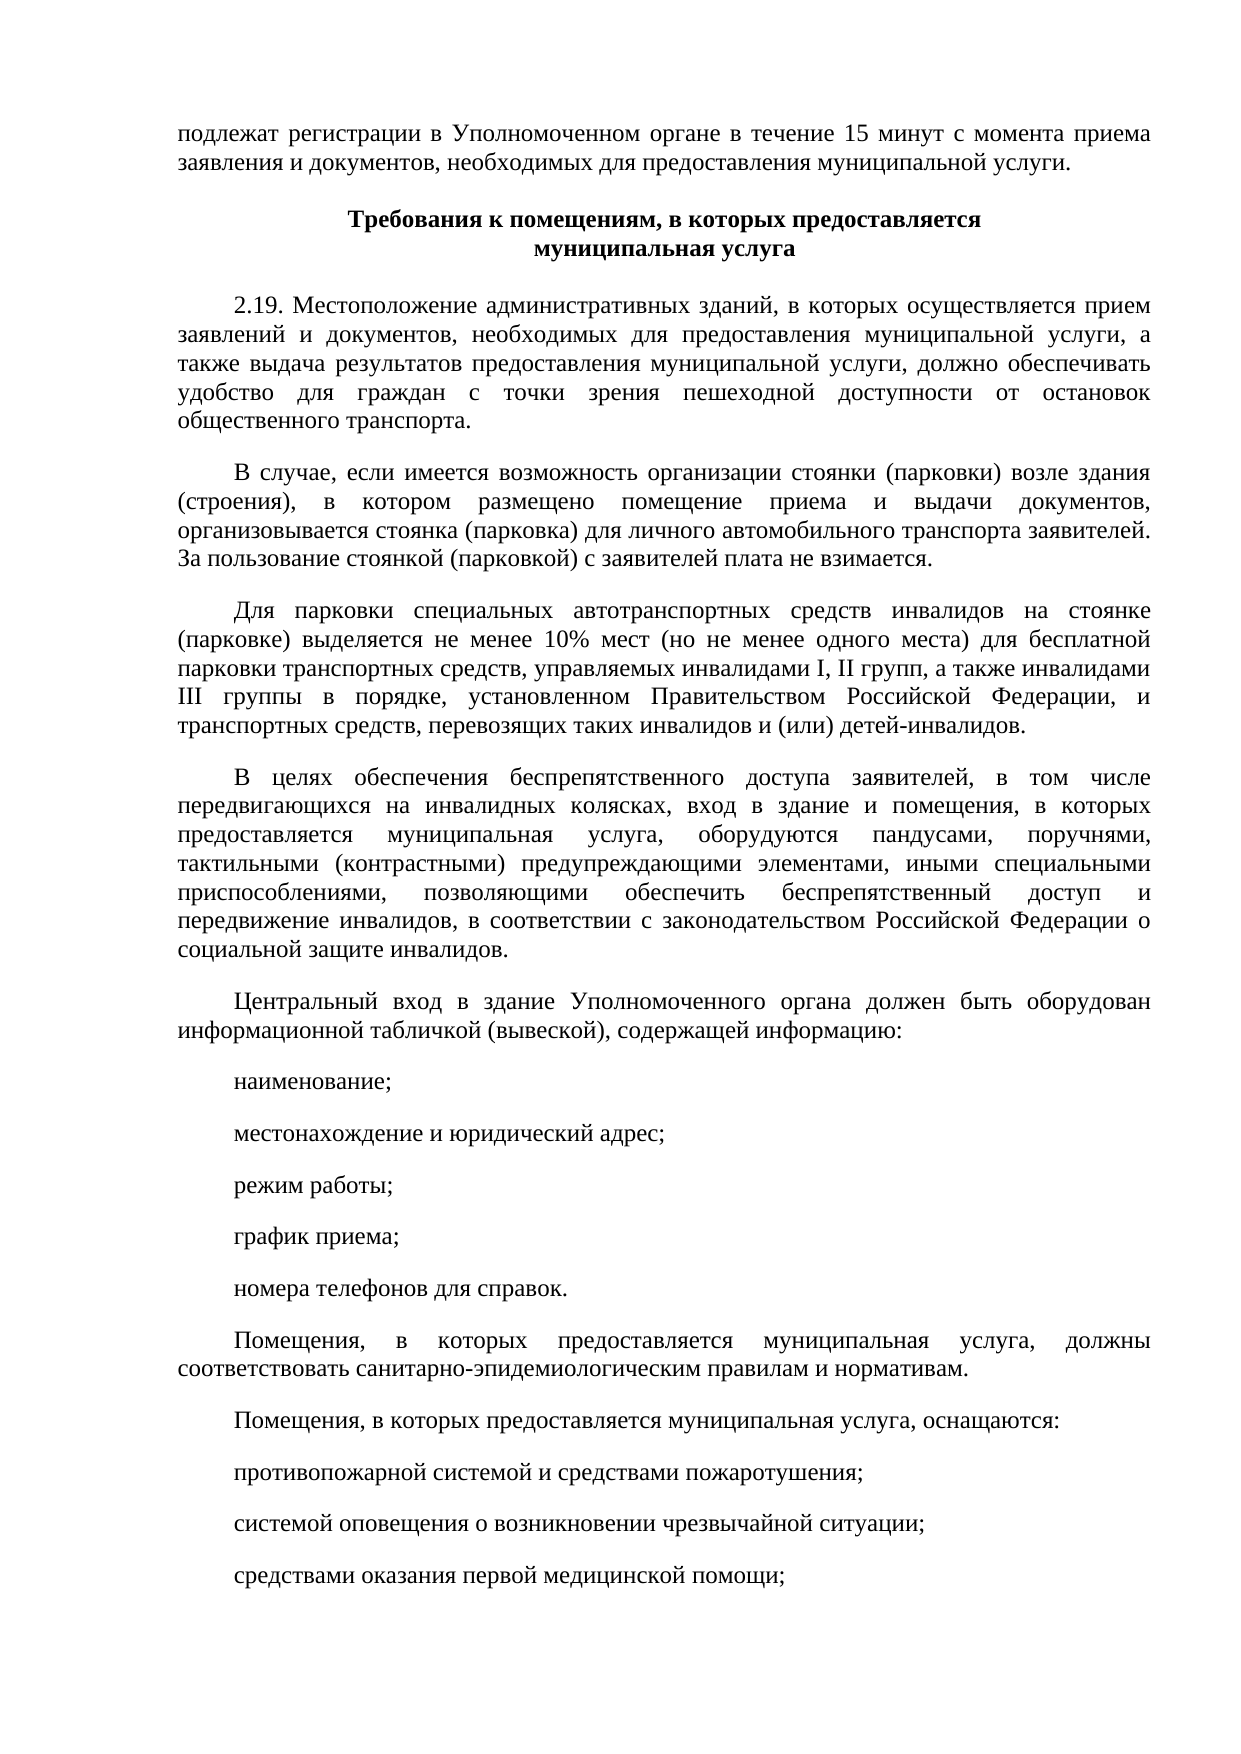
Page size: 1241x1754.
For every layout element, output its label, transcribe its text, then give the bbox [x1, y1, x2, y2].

text системой оповещения о возникновении чрезвычайной ситуации; [177, 1508, 1152, 1537]
text местонахождение и юридический адрес; [177, 1118, 1152, 1147]
text график приема; [177, 1221, 1152, 1250]
text Для парковки специальных автотранспортных средств инвалидов на стоянке (парковке) выделяется не менее 10% мест (но не менее одного места) для бесплатной парковки транспортных средств, управляемых инвалидами I, II групп, а также инвалидами III группы в порядке, установленном Правительством Российской Федерации, и транспортных средств, перевозящих таких инвалидов и (или) детей-инвалидов. [177, 595, 1152, 739]
text В целях обеспечения беспрепятственного доступа заявителей, в том числе передвигающихся на инвалидных колясках, вход в здание и помещения, в которых предоставляется муниципальная услуга, оборудуются пандусами, поручнями, тактильными (контрастными) предупреждающими элементами, иными специальными приспособлениями, позволяющими обеспечить беспрепятственный доступ и передвижение инвалидов, в соответствии с законодательством Российской Федерации о социальной защите инвалидов. [177, 762, 1152, 963]
text противопожарной системой и средствами пожаротушения; [177, 1457, 1152, 1486]
title муниципальная услуга [177, 233, 1152, 262]
title Требования к помещениям, в которых предоставляется [177, 204, 1152, 233]
text 2.19. Местоположение административных зданий, в которых осуществляется прием заявлений и документов, необходимых для предоставления муниципальной услуги, а также выдача результатов предоставления муниципальной услуги, должно обеспечивать удобство для граждан с точки зрения пешеходной доступности от остановок общественного транспорта. [177, 291, 1152, 434]
text Помещения, в которых предоставляется муниципальная услуга, оснащаются: [177, 1405, 1152, 1434]
text В случае, если имеется возможность организации стоянки (парковки) возле здания (строения), в котором размещено помещение приема и выдачи документов, организовывается стоянка (парковка) для личного автомобильного транспорта заявителей. За пользование стоянкой (парковкой) с заявителей плата не взимается. [177, 457, 1152, 572]
text наименование; [177, 1066, 1152, 1095]
text средствами оказания первой медицинской помощи; [177, 1560, 1152, 1589]
text Центральный вход в здание Уполномоченного органа должен быть оборудован информационной табличкой (вывеской), содержащей информацию: [177, 986, 1152, 1043]
text номера телефонов для справок. [177, 1273, 1152, 1302]
text режим работы; [177, 1170, 1152, 1198]
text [177, 118, 1152, 176]
text Помещения, в которых предоставляется муниципальная услуга, должны соответствовать санитарно-эпидемиологическим правилам и нормативам. [177, 1325, 1152, 1382]
